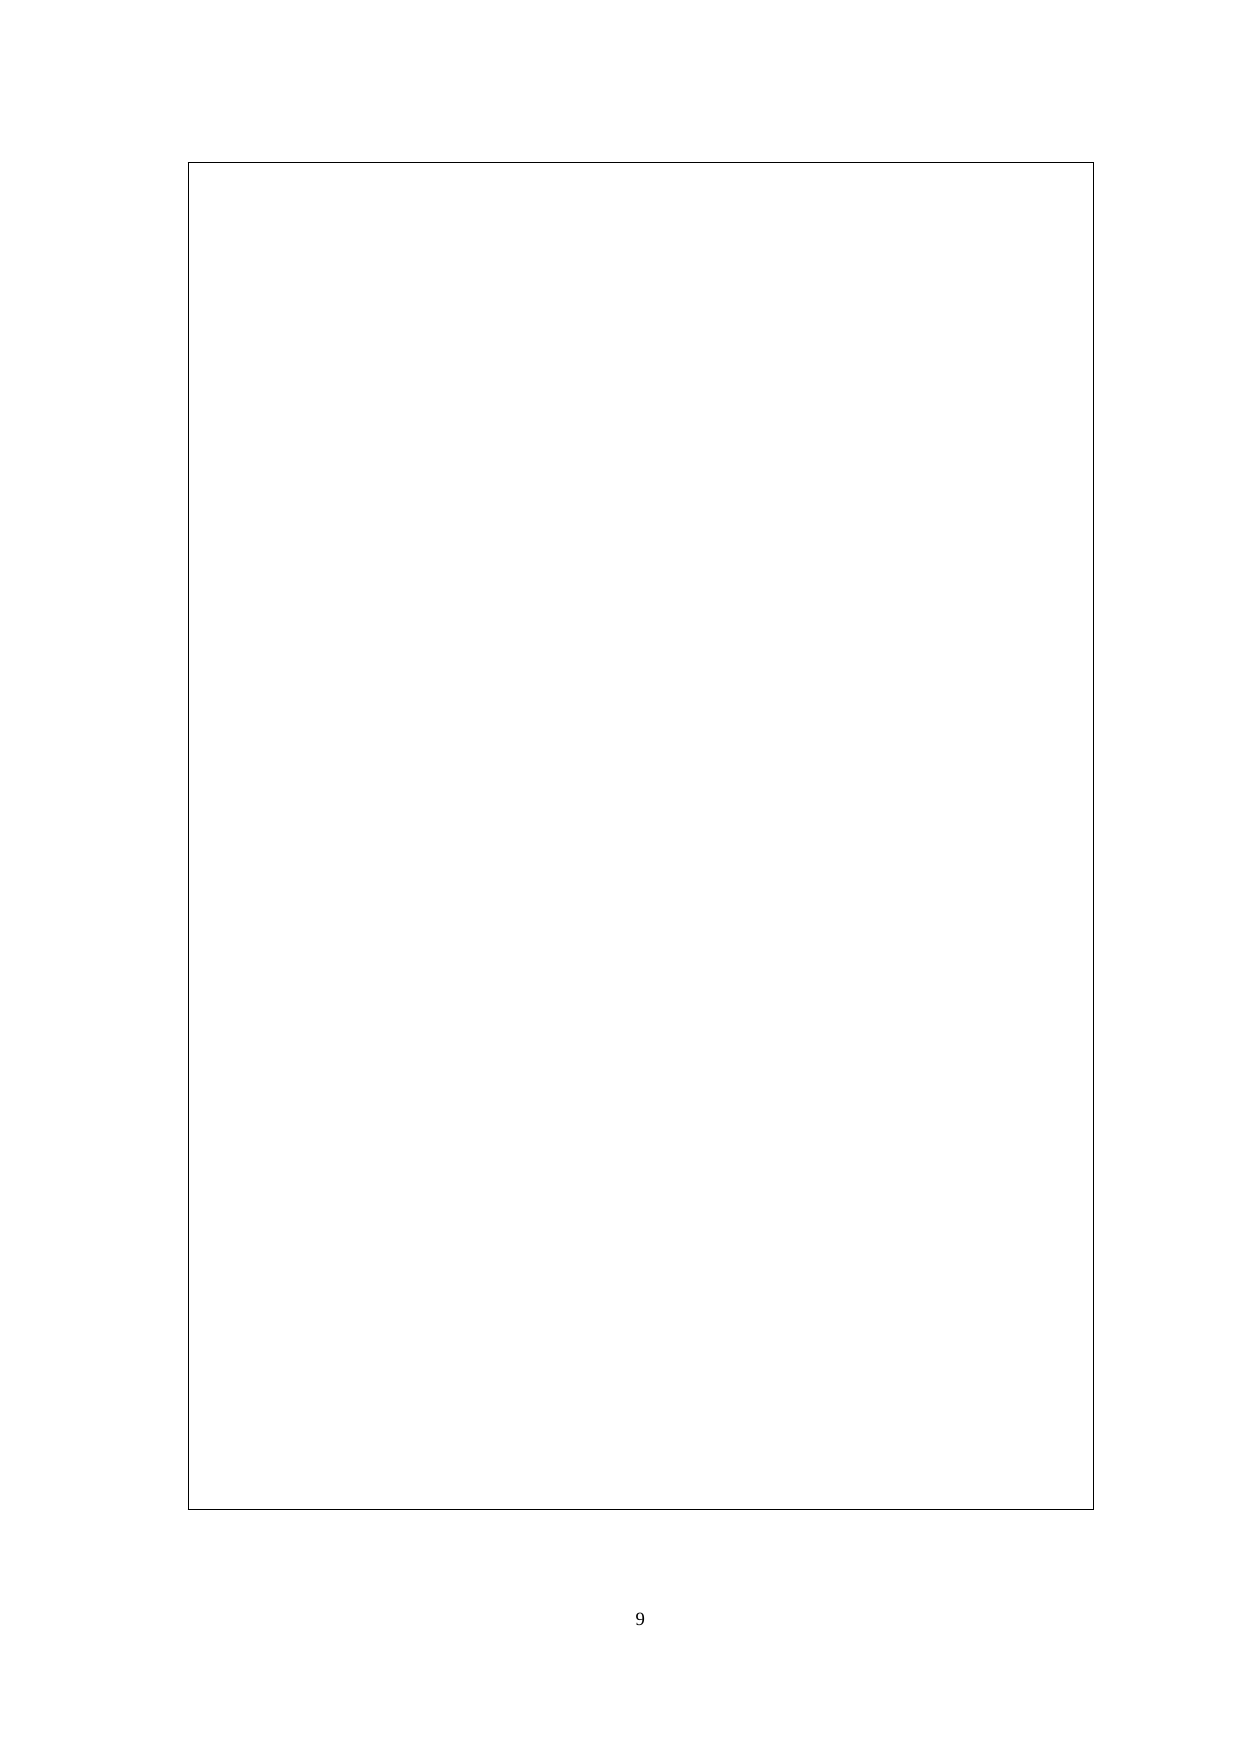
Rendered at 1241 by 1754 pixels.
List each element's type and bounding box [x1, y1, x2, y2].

table_header [189, 163, 1093, 1509]
